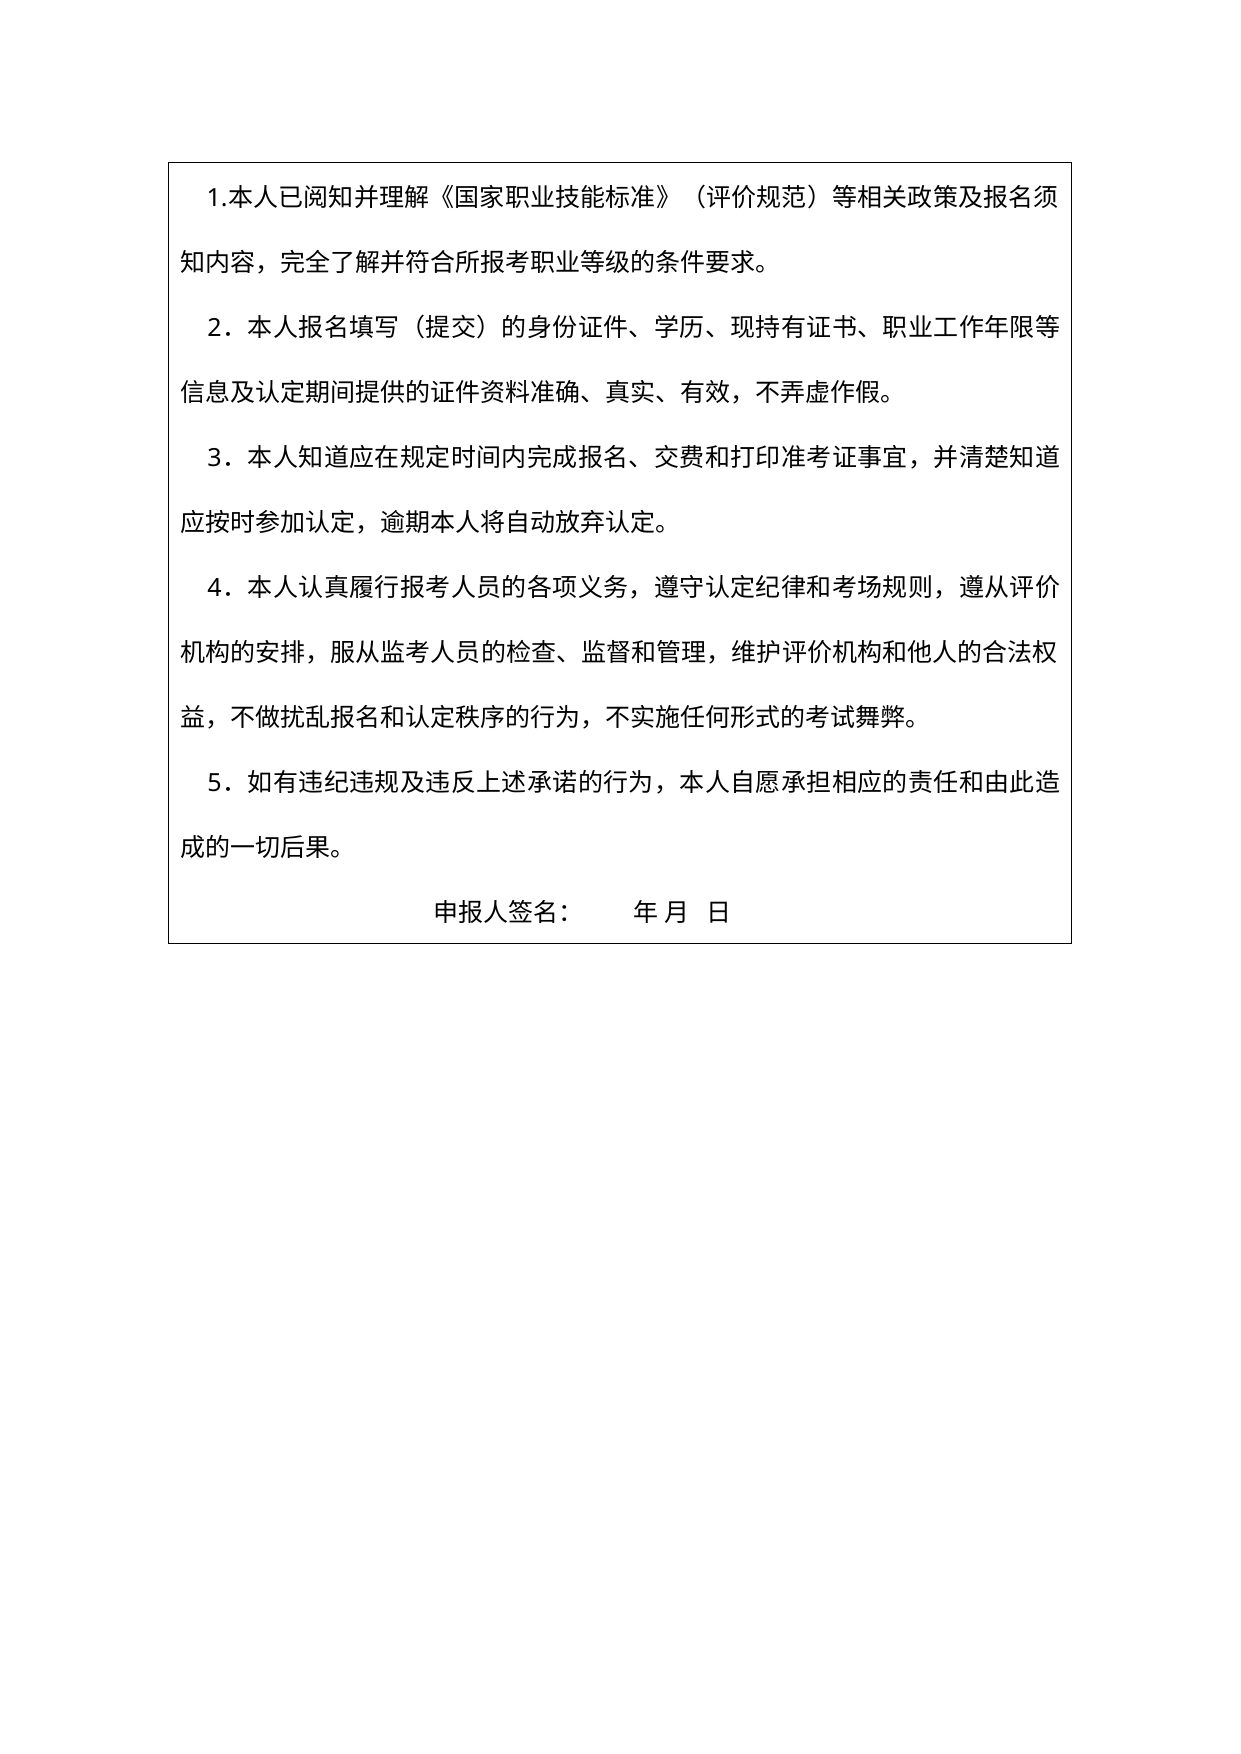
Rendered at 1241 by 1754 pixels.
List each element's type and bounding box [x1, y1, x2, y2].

table_cell [169, 163, 1071, 943]
